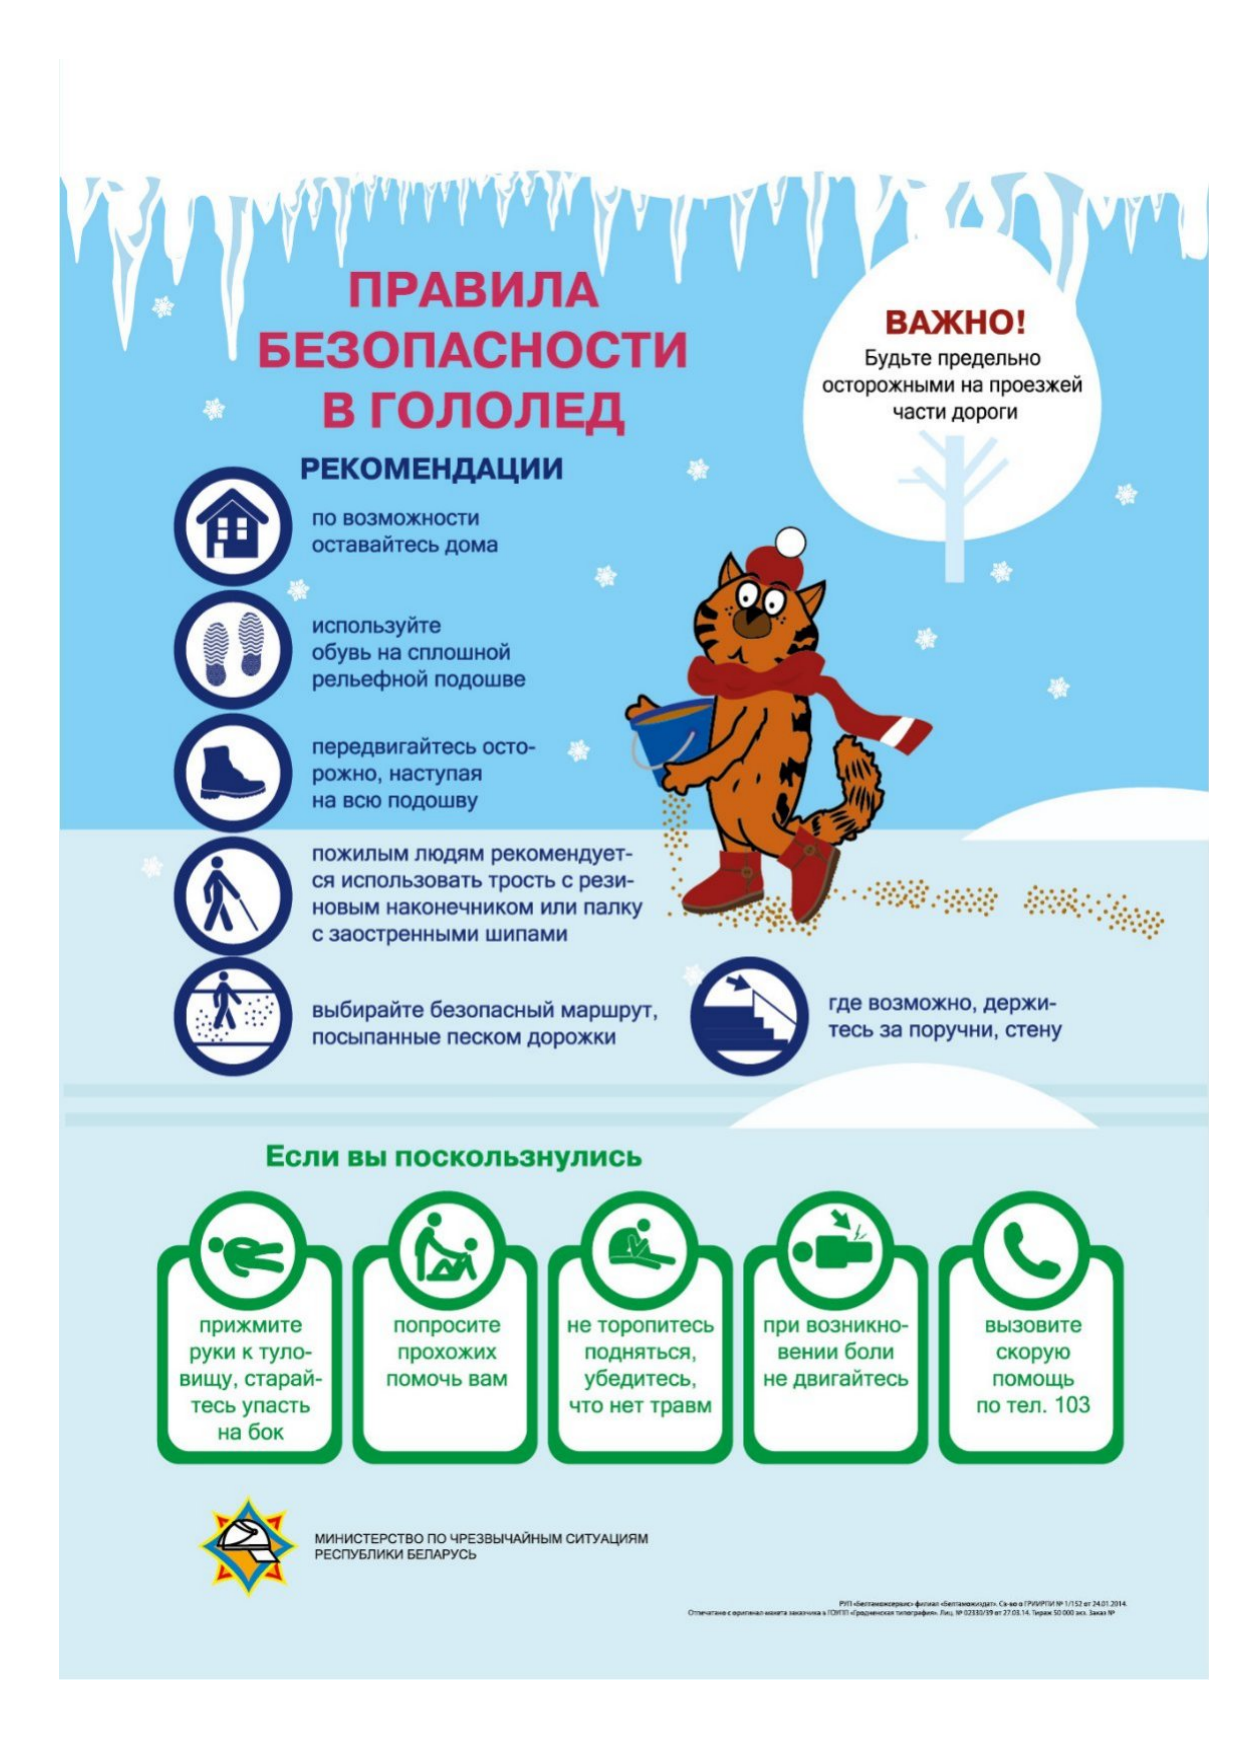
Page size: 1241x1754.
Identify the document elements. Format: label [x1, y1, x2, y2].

picture [59, 59, 1209, 1680]
